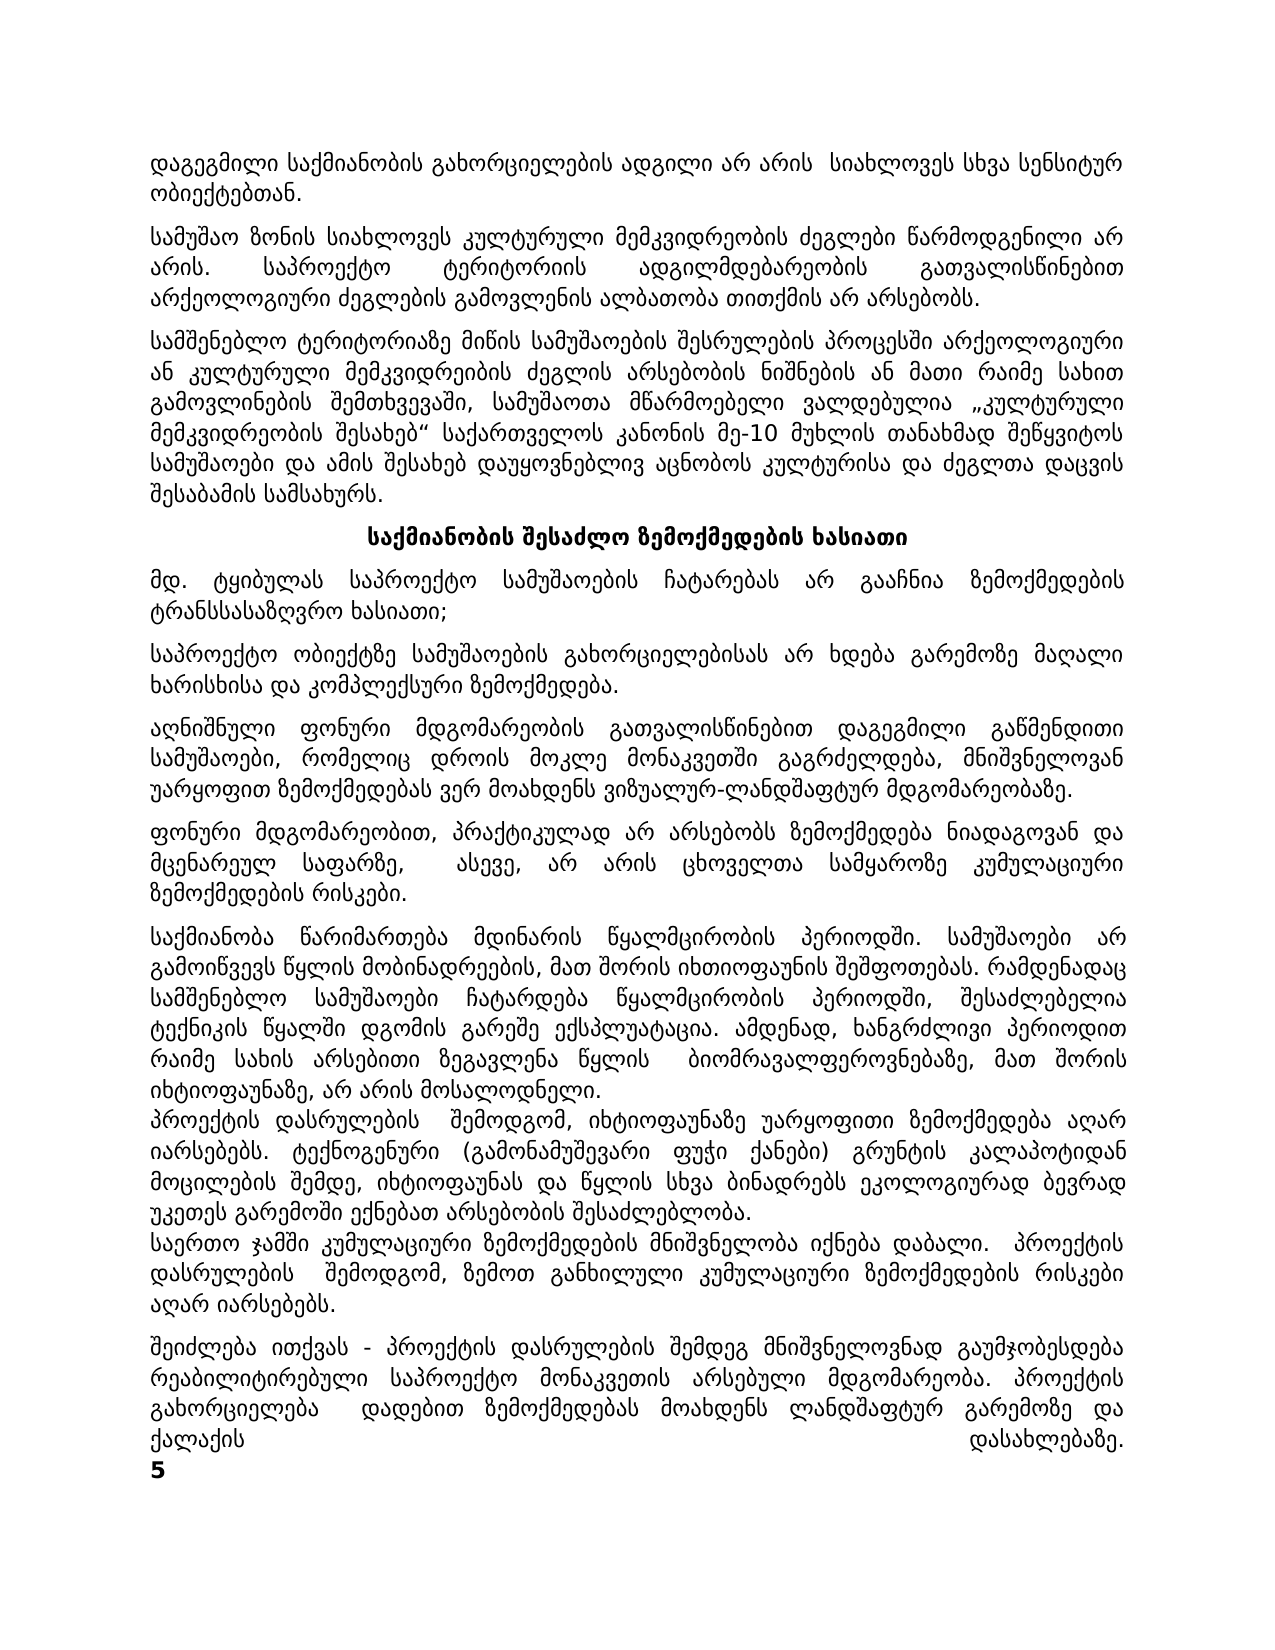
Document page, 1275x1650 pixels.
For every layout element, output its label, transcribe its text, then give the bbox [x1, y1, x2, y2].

text ფონური მდგომარეობით, პრაქტიკულად არ არსებობს ზემოქმედება ნიადაგოვან და მცენარეულ საფარზე, ასევე, არ არის ცხოველთა სამყაროზე კუმულაციური ზემოქმედების რისკები. [150, 819, 1125, 907]
text აღნიშნული ფონური მდგომარეობის გათვალისწინებით დაგეგმილი გაწმენდითი სამუშაოები, რომელიც დროის მოკლე მონაკვეთში გაგრძელდება, მნიშვნელოვან უარყოფით ზემოქმედებას ვერ მოახდენს ვიზუალურ-ლანდშაფტურ მდგომარეობაზე. [150, 715, 1125, 803]
text დაგეგმილი საქმიანობის გახორციელების ადგილი არ არის სიახლოვეს სხვა სენსიტურ ობიექტებთან. [150, 150, 1125, 207]
text საქმიანობა წარიმართება მდინარის წყალმცირობის პერიოდში. სამუშაოები არ გამოიწვევს წყლის მობინადრეების, მათ შორის იხთიოფაუნის შეშფოთებას. რამდენადაც სამშენებლო სამუშაოები ჩატარდება წყალმცირობის პერიოდში, შესაძლებელია ტექნიკის წყალში დგომის გარეშე ექსპლუატაცია. ამდენად, ხანგრძლივი პერიოდით რაიმე სახის არსებითი ზეგავლენა წყლის ბიომრავალფეროვნებაზე, მათ შორის იხტიოფაუნაზე, არ არის მოსალოდნელი. [150, 924, 1128, 1103]
text შეიძლება ითქვას - პროექტის დასრულების შემდეგ მნიშვნელოვნად გაუმჯობესდება რეაბილიტირებული საპროექტო მონაკვეთის არსებული მდგომარეობა. პროექტის გახორციელება დადებით ზემოქმედებას მოახდენს ლანდშაფტურ გარემოზე და ქალაქის დასახლებაზე. 5 [150, 1334, 1125, 1483]
text მდ. ტყიბულას საპროექტო სამუშაოების ჩატარებას არ გააჩნია ზემოქმედების ტრანსსასაზღვრო ხასიათი; [150, 567, 1125, 625]
text საპროექტო ობიექტზე სამუშაოების გახორციელებისას არ ხდება გარემოზე მაღალი ხარისხისა და კომპლექსური ზემოქმედება. [150, 641, 1125, 698]
text საქმიანობის შესაძლო ზემოქმედების ხასიათი [150, 524, 1125, 551]
text სამშენებლო ტერიტორიაზე მიწის სამუშაოების შესრულების პროცესში არქეოლოგიური ან კულტურული მემკვიდრეიბის ძეგლის არსებობის ნიშნების ან მათი რაიმე სახით გამოვლინების შემთხვევაში, სამუშაოთა მწარმოებელი ვალდებულია „კულტურული მემკვიდრეობის შესახებ“ საქართველოს კანონის მე-10 მუხლის თანახმად შეწყვიტოს სამუშაოები და ამის შესახებ დაუყოვნებლივ აცნობოს კულტურისა და ძეგლთა დაცვის შესაბამის სამსახურს. [150, 328, 1125, 508]
text საერთო ჯამში კუმულაციური ზემოქმედების მნიშვნელობა იქნება დაბალი. პროექტის დასრულების შემოდგომ, ზემოთ განხილული კუმულაციური ზემოქმედების რისკები აღარ იარსებებს. [150, 1230, 1125, 1318]
text პროექტის დასრულების შემოდგომ, იხტიოფაუნაზე უარყოფითი ზემოქმედება აღარ იარსებებს. ტექნოგენური (გამონამუშევარი ფუჭი ქანები) გრუნტის კალაპოტიდან მოცილების შემდე, იხტიოფაუნას და წყლის სხვა ბინადრებს ეკოლოგიურად ბევრად უკეთეს გარემოში ექნებათ არსებობის შესაძლებლობა. [150, 1107, 1128, 1226]
text სამუშაო ზონის სიახლოვეს კულტურული მემკვიდრეობის ძეგლები წარმოდგენილი არ არის. საპროექტო ტერიტორიის ადგილმდებარეობის გათვალისწინებით არქეოლოგიური ძეგლების გამოვლენის ალბათობა თითქმის არ არსებობს. [150, 224, 1125, 312]
